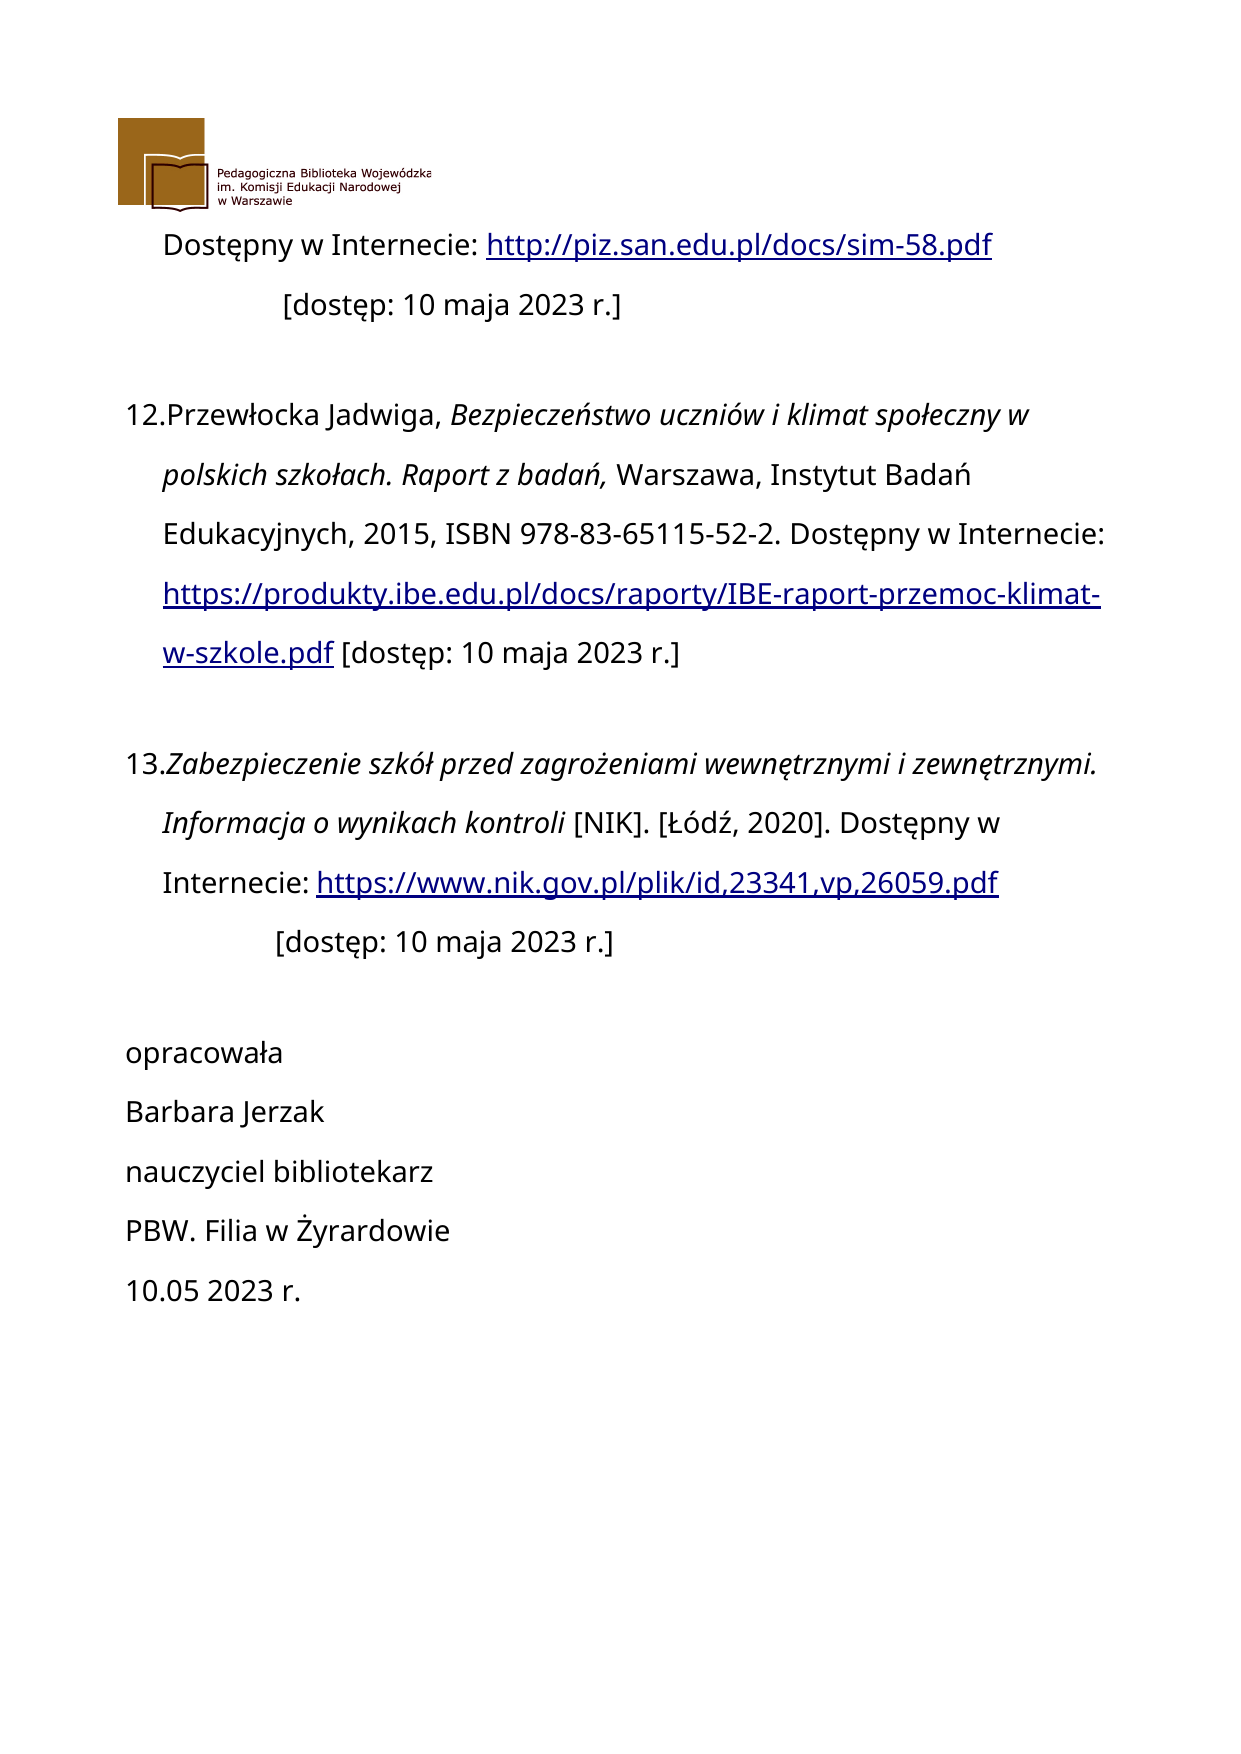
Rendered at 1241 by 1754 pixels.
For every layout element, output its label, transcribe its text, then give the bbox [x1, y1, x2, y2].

text nauczyciel bibliotekarz [125, 1151, 1122, 1191]
list Zabezpieczenie szkół przed zagrożeniami wewnętrznymi i zewnętrznymi. Informacja o wynikach kontroli [NIK]. [Łódź, 2020]. Dostępny w Internecie: https://www.nik.gov.pl/plik/id,23341,vp,26059.pdf [125, 743, 1122, 902]
text Barbara Jerzak [125, 1091, 1122, 1131]
text [dostęp: 10 maja 2023 r.] [275, 284, 1122, 324]
text [dostęp: 10 maja 2023 r.] [275, 921, 1122, 961]
list Przewłocka Jadwiga, Bezpieczeństwo uczniów i klimat społeczny w polskich szkołach. Raport z badań, Warszawa, Instytut Badań Edukacyjnych, 2015, ISBN 978-83-65115-52-2. Dostępny w Internecie: https://produkty.ibe.edu.pl/docs/raporty/IBE-raport-przemoc-klimat-w-szkole.pdf [dostęp: 10 maja 2023 r.] [125, 394, 1122, 672]
text PBW. Filia w Żyrardowie [125, 1210, 1122, 1250]
text 10.05 2023 r. [125, 1270, 1122, 1309]
picture [118, 118, 432, 212]
text opracowała [125, 1032, 1122, 1072]
